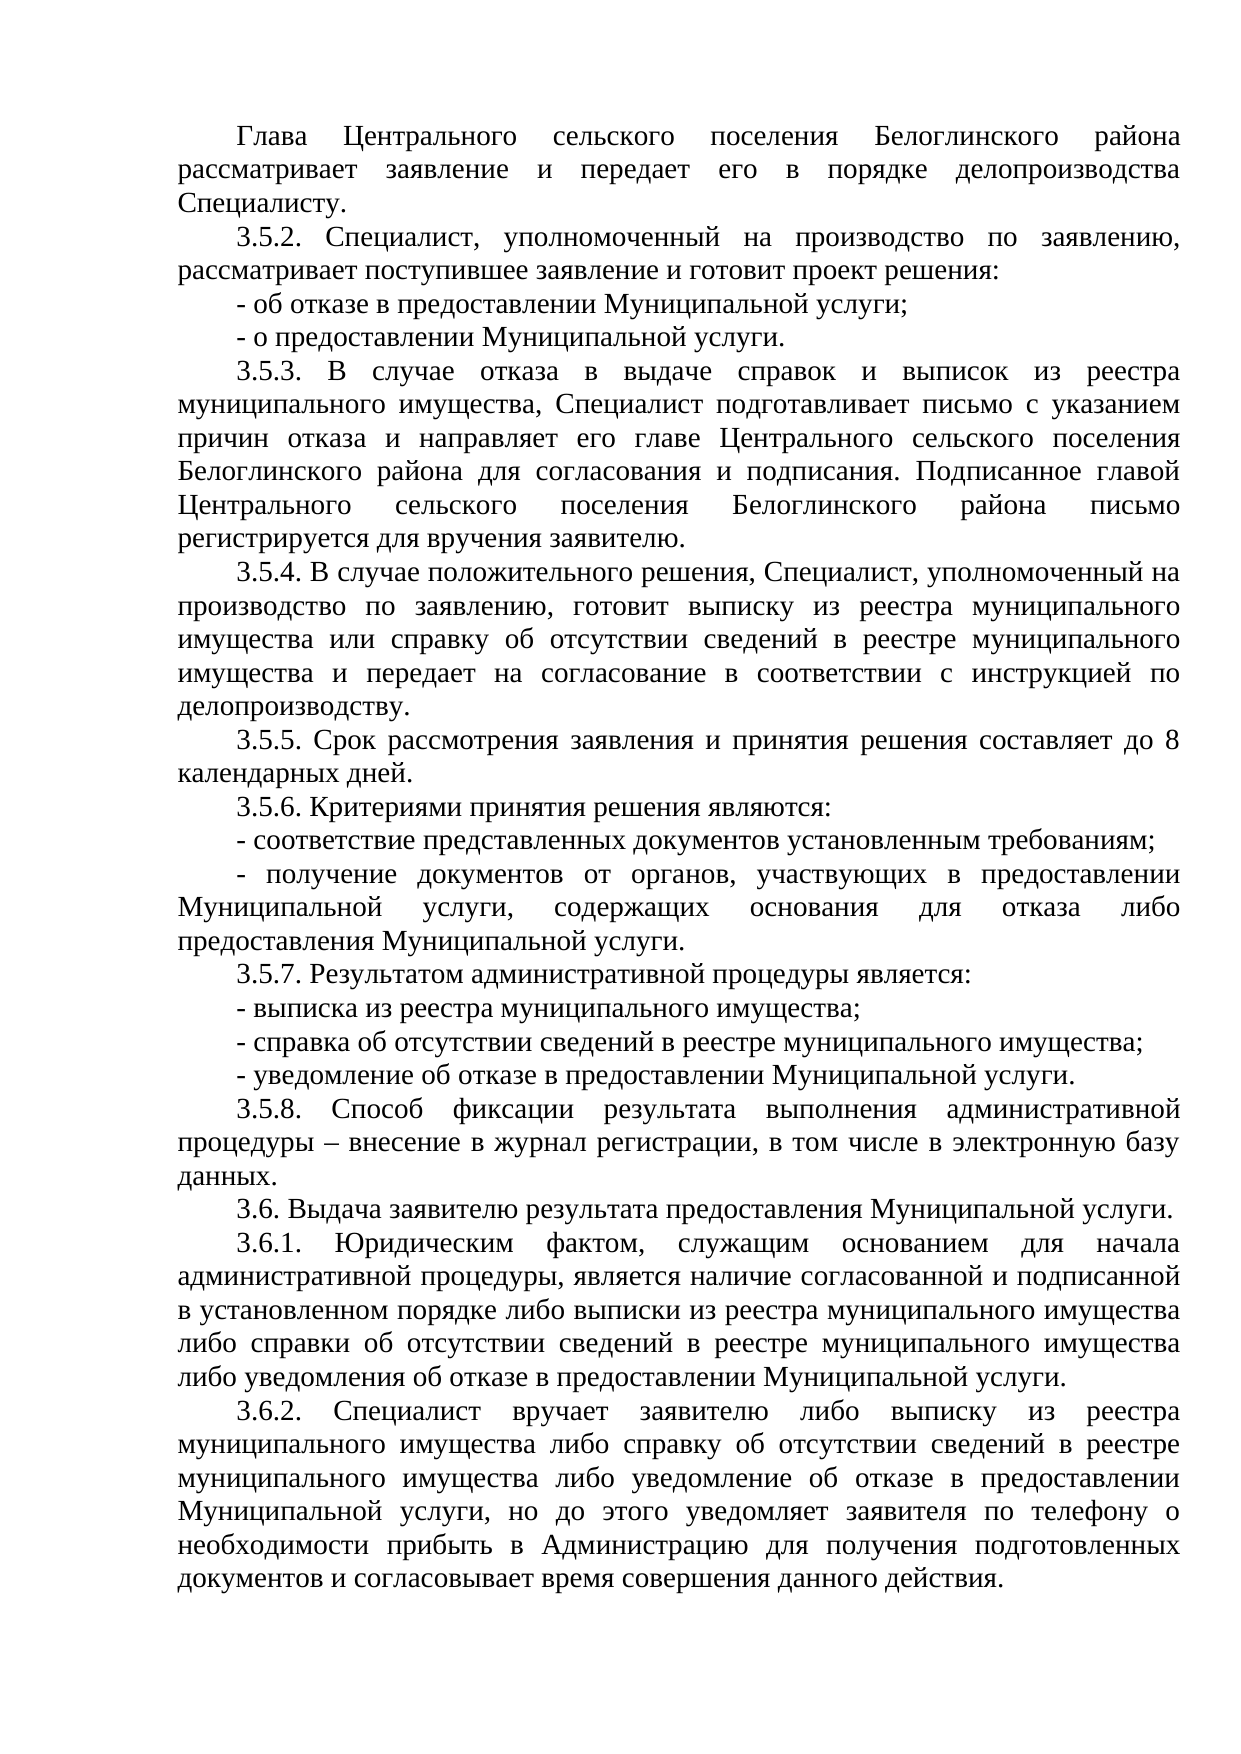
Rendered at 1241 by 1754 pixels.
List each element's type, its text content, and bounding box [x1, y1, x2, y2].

text - справка об отсутствии сведений в реестре муниципального имущества; [177, 1024, 1181, 1057]
text - получение документов от органов, участвующих в предоставлении Муниципальной услуги, содержащих основания для отказа либо предоставления Муниципальной услуги. [177, 856, 1181, 957]
text - об отказе в предоставлении Муниципальной услуги; [177, 286, 1181, 319]
text - о предоставлении Муниципальной услуги. [177, 319, 1181, 353]
text - уведомление об отказе в предоставлении Муниципальной услуги. [177, 1057, 1181, 1091]
text 3.5.5. Срок рассмотрения заявления и принятия решения составляет до 8 календарных дней. [177, 722, 1181, 789]
text 3.5.4. В случае положительного решения, Специалист, уполномоченный на производство по заявлению, готовит выписку из реестра муниципального имущества или справку об отсутствии сведений в реестре муниципального имущества и передает на согласование в соответствии с инструкцией по делопроизводству. [177, 554, 1181, 722]
text 3.5.3. В случае отказа в выдаче справок и выписок из реестра муниципального имущества, Специалист подготавливает письмо с указанием причин отказа и направляет его главе Центрального сельского поселения Белоглинского района для согласования и подписания. Подписанное главой Центрального сельского поселения Белоглинского района письмо регистрируется для вручения заявителю. [177, 353, 1181, 554]
text 3.6.2. Специалист вручает заявителю либо выписку из реестра муниципального имущества либо справку об отсутствии сведений в реестре муниципального имущества либо уведомление об отказе в предоставлении Муниципальной услуги, но до этого уведомляет заявителя по телефону о необходимости прибыть в Администрацию для получения подготовленных документов и согласовывает время совершения данного действия. [177, 1393, 1181, 1594]
text 3.5.7. Результатом административной процедуры является: [177, 957, 1181, 990]
text 3.6.1. Юридическим фактом, служащим основанием для начала административной процедуры, является наличие согласованной и подписанной в установленном порядке либо выписки из реестра муниципального имущества либо справки об отсутствии сведений в реестре муниципального имущества либо уведомления об отказе в предоставлении Муниципальной услуги. [177, 1225, 1181, 1393]
text 3.6. Выдача заявителю результата предоставления Муниципальной услуги. [177, 1191, 1181, 1225]
text 3.5.6. Критериями принятия решения являются: [177, 789, 1181, 822]
text Глава Центрального сельского поселения Белоглинского района рассматривает заявление и передает его в порядке делопроизводства Специалисту. [177, 118, 1181, 219]
text - соответствие представленных документов установленным требованиям; [177, 822, 1181, 856]
text 3.5.2. Специалист, уполномоченный на производство по заявлению, рассматривает поступившее заявление и готовит проект решения: [177, 219, 1181, 286]
text 3.5.8. Способ фиксации результата выполнения административной процедуры – внесение в журнал регистрации, в том числе в электронную базу данных. [177, 1091, 1181, 1191]
text - выписка из реестра муниципального имущества; [177, 990, 1181, 1024]
